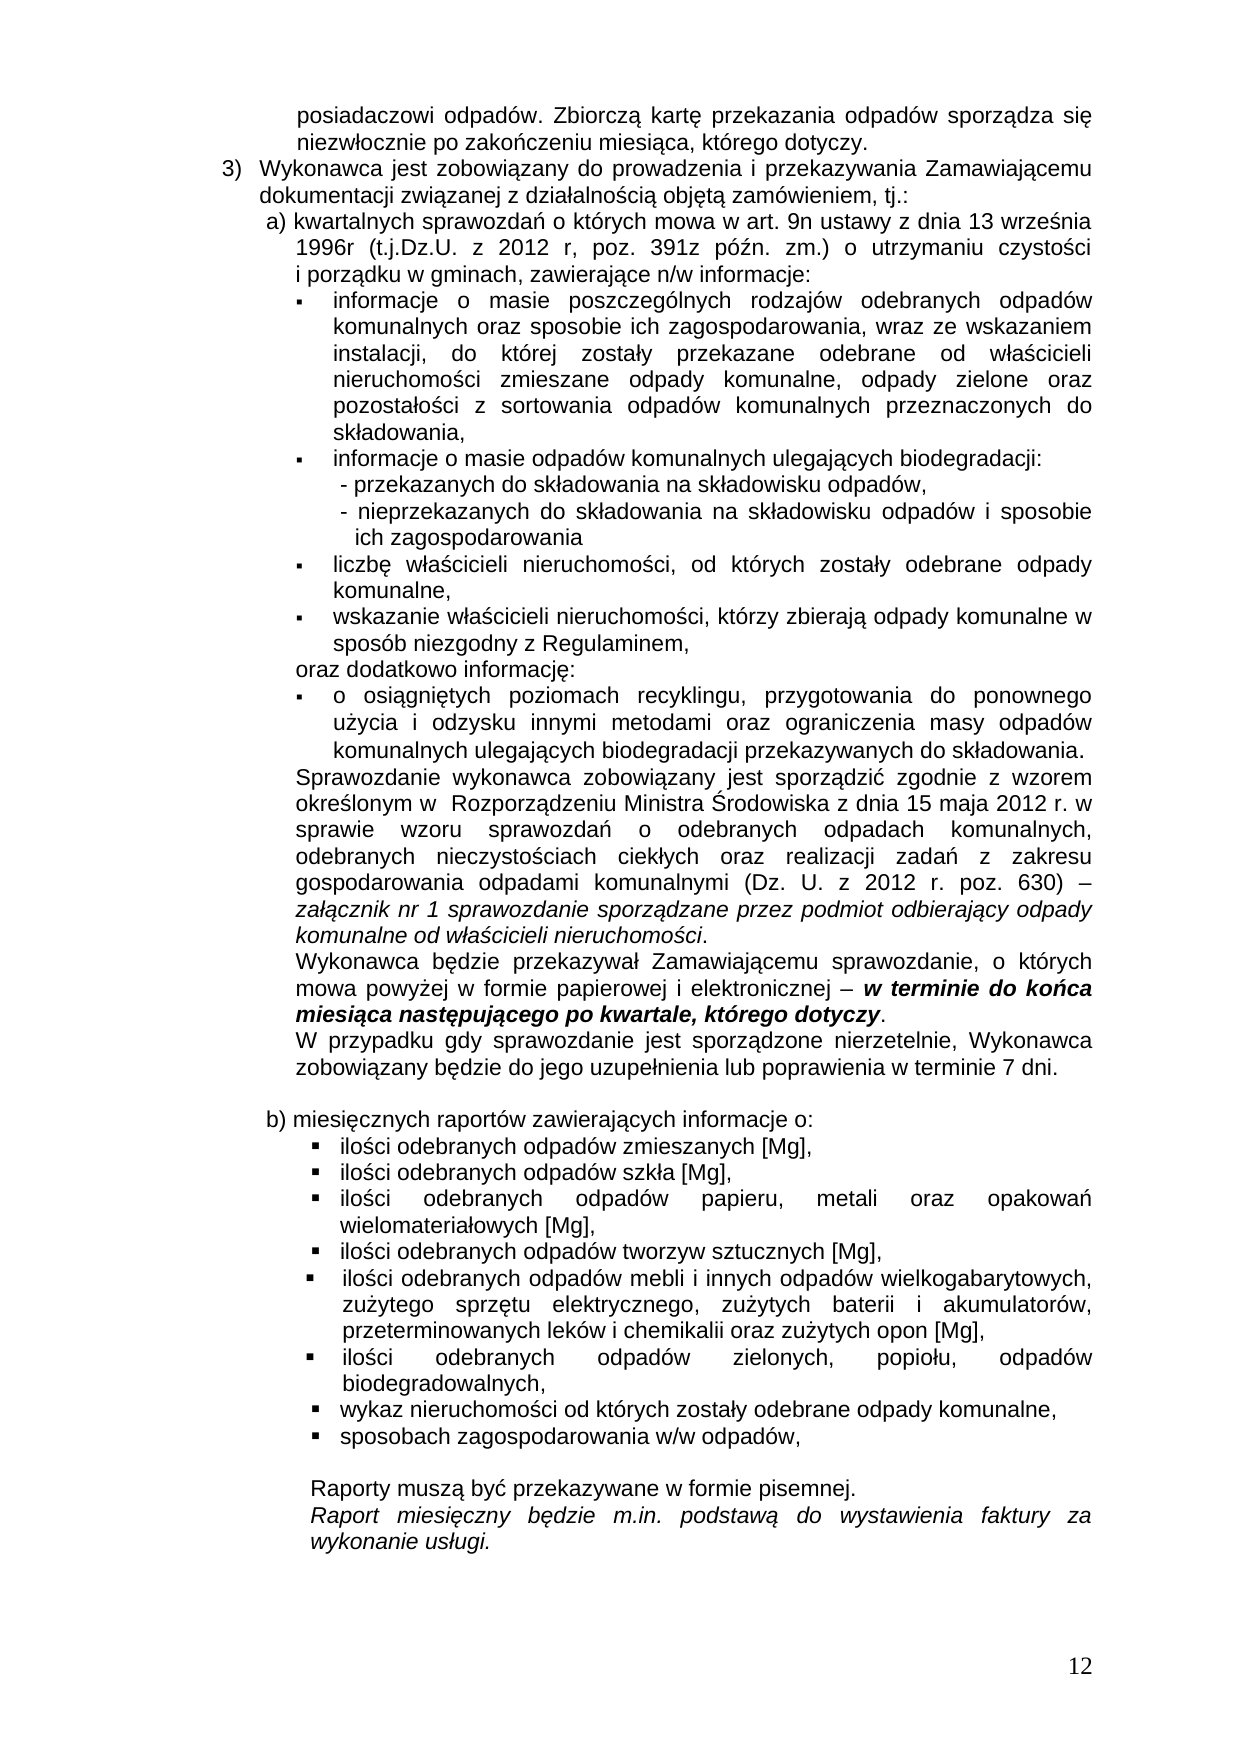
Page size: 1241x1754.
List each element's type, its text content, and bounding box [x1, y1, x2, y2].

text a) kwartalnych sprawozdań o których mowa w art. 9n ustawy z dnia 13 września 1996r (t.j.Dz.U. z 2012 r, poz. 391z późn. zm.) o utrzymaniu czystości i porządku w gminach, zawierające n/w informacje: [266, 208, 1092, 287]
list sposobach zagospodarowania w/w odpadów, [310, 1423, 1092, 1449]
list Wykonawca jest zobowiązany do prowadzenia i przekazywania Zamawiającemu dokumentacji związanej z działalnością objętą zamówieniem, tj.: [222, 155, 1092, 208]
text - nieprzekazanych do składowania na składowisku odpadów i sposobie ich zagospodarowania [340, 498, 1092, 551]
text W przypadku gdy sprawozdanie jest sporządzone nierzetelnie, Wykonawca zobowiązany będzie do jego uzupełnienia lub poprawienia w terminie 7 dni. [295, 1027, 1092, 1080]
list informacje o masie poszczególnych rodzajów odebranych odpadów komunalnych oraz sposobie ich zagospodarowania, wraz ze wskazaniem instalacji, do której zostały przekazane odebrane od właścicieli nieruchomości zmieszane odpady komunalne, odpady zielone oraz pozostałości z sortowania odpadów komunalnych przeznaczonych do składowania, [295, 287, 1092, 445]
list informacje o masie odpadów komunalnych ulegających biodegradacji: [295, 445, 1092, 471]
list wskazanie właścicieli nieruchomości, którzy zbierają odpady komunalne w sposób niezgodny z Regulaminem, [295, 603, 1092, 656]
text Wykonawca będzie przekazywał Zamawiającemu sprawozdanie, o których mowa powyżej w formie papierowej i elektronicznej – w terminie do końca miesiąca następującego po kwartale, którego dotyczy. [295, 948, 1092, 1027]
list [259, 102, 1092, 155]
text Sprawozdanie wykonawca zobowiązany jest sporządzić zgodnie z wzorem określonym w Rozporządzeniu Ministra Środowiska z dnia 15 maja 2012 r. w sprawie wzoru sprawozdań o odebranych odpadach komunalnych, odebranych nieczystościach ciekłych oraz realizacji zadań z zakresu gospodarowania odpadami komunalnymi (Dz. U. z 2012 r. poz. 630) – załącznik nr 1 sprawozdanie sporządzane przez podmiot odbierający odpady komunalne od właścicieli nieruchomości. [295, 764, 1092, 948]
text Raport miesięczny będzie m.in. podstawą do wystawienia faktury za wykonanie usługi. [310, 1502, 1092, 1554]
list liczbę właścicieli nieruchomości, od których zostały odebrane odpady komunalne, [295, 551, 1092, 603]
list wykaz nieruchomości od których zostały odebrane odpady komunalne, [310, 1396, 1092, 1423]
text oraz dodatkowo informację: [295, 656, 1092, 682]
text Raporty muszą być przekazywane w formie pisemnej. [310, 1475, 1092, 1502]
text b) miesięcznych raportów zawierających informacje o: [266, 1106, 1092, 1133]
list ilości odebranych odpadów zmieszanych [Mg], [310, 1133, 1092, 1159]
list ilości odebranych odpadów papieru, metali oraz opakowań wielomateriałowych [Mg], [310, 1185, 1092, 1238]
list ilości odebranych odpadów zielonych, popiołu, odpadów biodegradowalnych, [304, 1343, 1092, 1396]
list ilości odebranych odpadów szkła [Mg], [310, 1159, 1092, 1185]
list ilości odebranych odpadów tworzyw sztucznych [Mg], [310, 1238, 1092, 1264]
list ilości odebranych odpadów mebli i innych odpadów wielkogabarytowych, zużytego sprzętu elektrycznego, zużytych baterii i akumulatorów, przeterminowanych leków i chemikalii oraz zużytych opon [Mg], [304, 1264, 1092, 1343]
text - przekazanych do składowania na składowisku odpadów, [340, 471, 1092, 498]
list o osiągniętych poziomach recyklingu, przygotowania do ponownego użycia i odzysku innymi metodami oraz ograniczenia masy odpadów komunalnych ulegających biodegradacji przekazywanych do składowania. [295, 682, 1092, 764]
